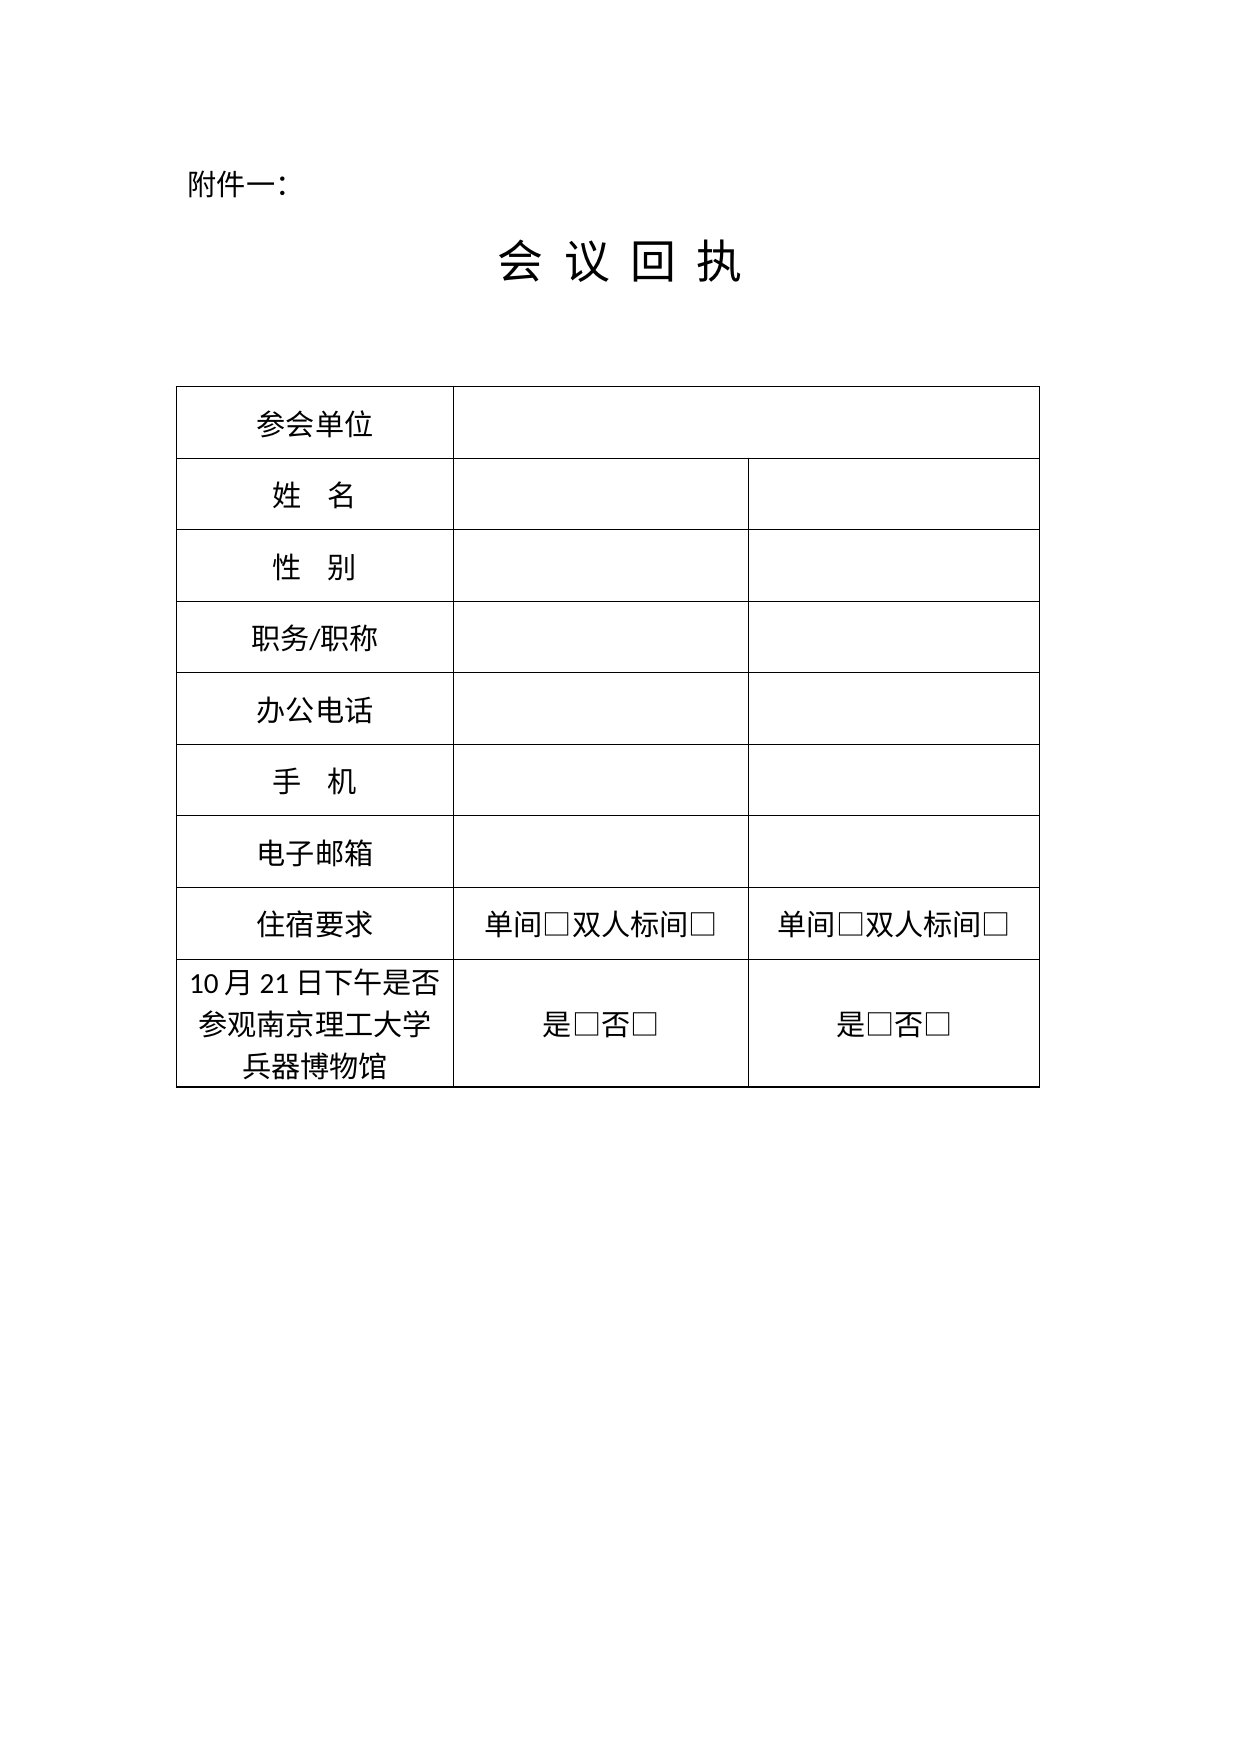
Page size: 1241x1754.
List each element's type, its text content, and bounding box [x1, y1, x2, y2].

table_cell 职务/职称 [177, 602, 453, 672]
table_header 参会单位 [177, 387, 453, 457]
table_cell [454, 602, 748, 672]
table_cell [454, 459, 748, 529]
table_cell [749, 530, 1039, 601]
table_cell [454, 745, 748, 815]
table_cell [749, 816, 1039, 887]
text 附件一： [187, 162, 1053, 204]
table_cell 手 机 [177, 745, 453, 815]
table_cell 单间□双人标间□ [749, 888, 1039, 958]
table_cell [749, 602, 1039, 672]
table_cell [454, 673, 748, 744]
table_cell [749, 745, 1039, 815]
table_cell 是□否□ [749, 960, 1039, 1086]
table_cell 办公电话 [177, 673, 453, 744]
text 会 议 回 执 [187, 225, 1053, 292]
table_cell 是□否□ [454, 960, 748, 1086]
table_cell 10月21日下午是否参观南京理工大学兵器博物馆 [177, 960, 453, 1086]
table_cell [749, 459, 1039, 529]
table_cell 单间□双人标间□ [454, 888, 748, 958]
table_header [454, 387, 1039, 457]
table_cell [749, 673, 1039, 744]
table_cell 姓 名 [177, 459, 453, 529]
table_cell 电子邮箱 [177, 816, 453, 887]
table_cell [454, 530, 748, 601]
table_cell 住宿要求 [177, 888, 453, 958]
table_cell 性 别 [177, 530, 453, 601]
table_cell [454, 816, 748, 887]
